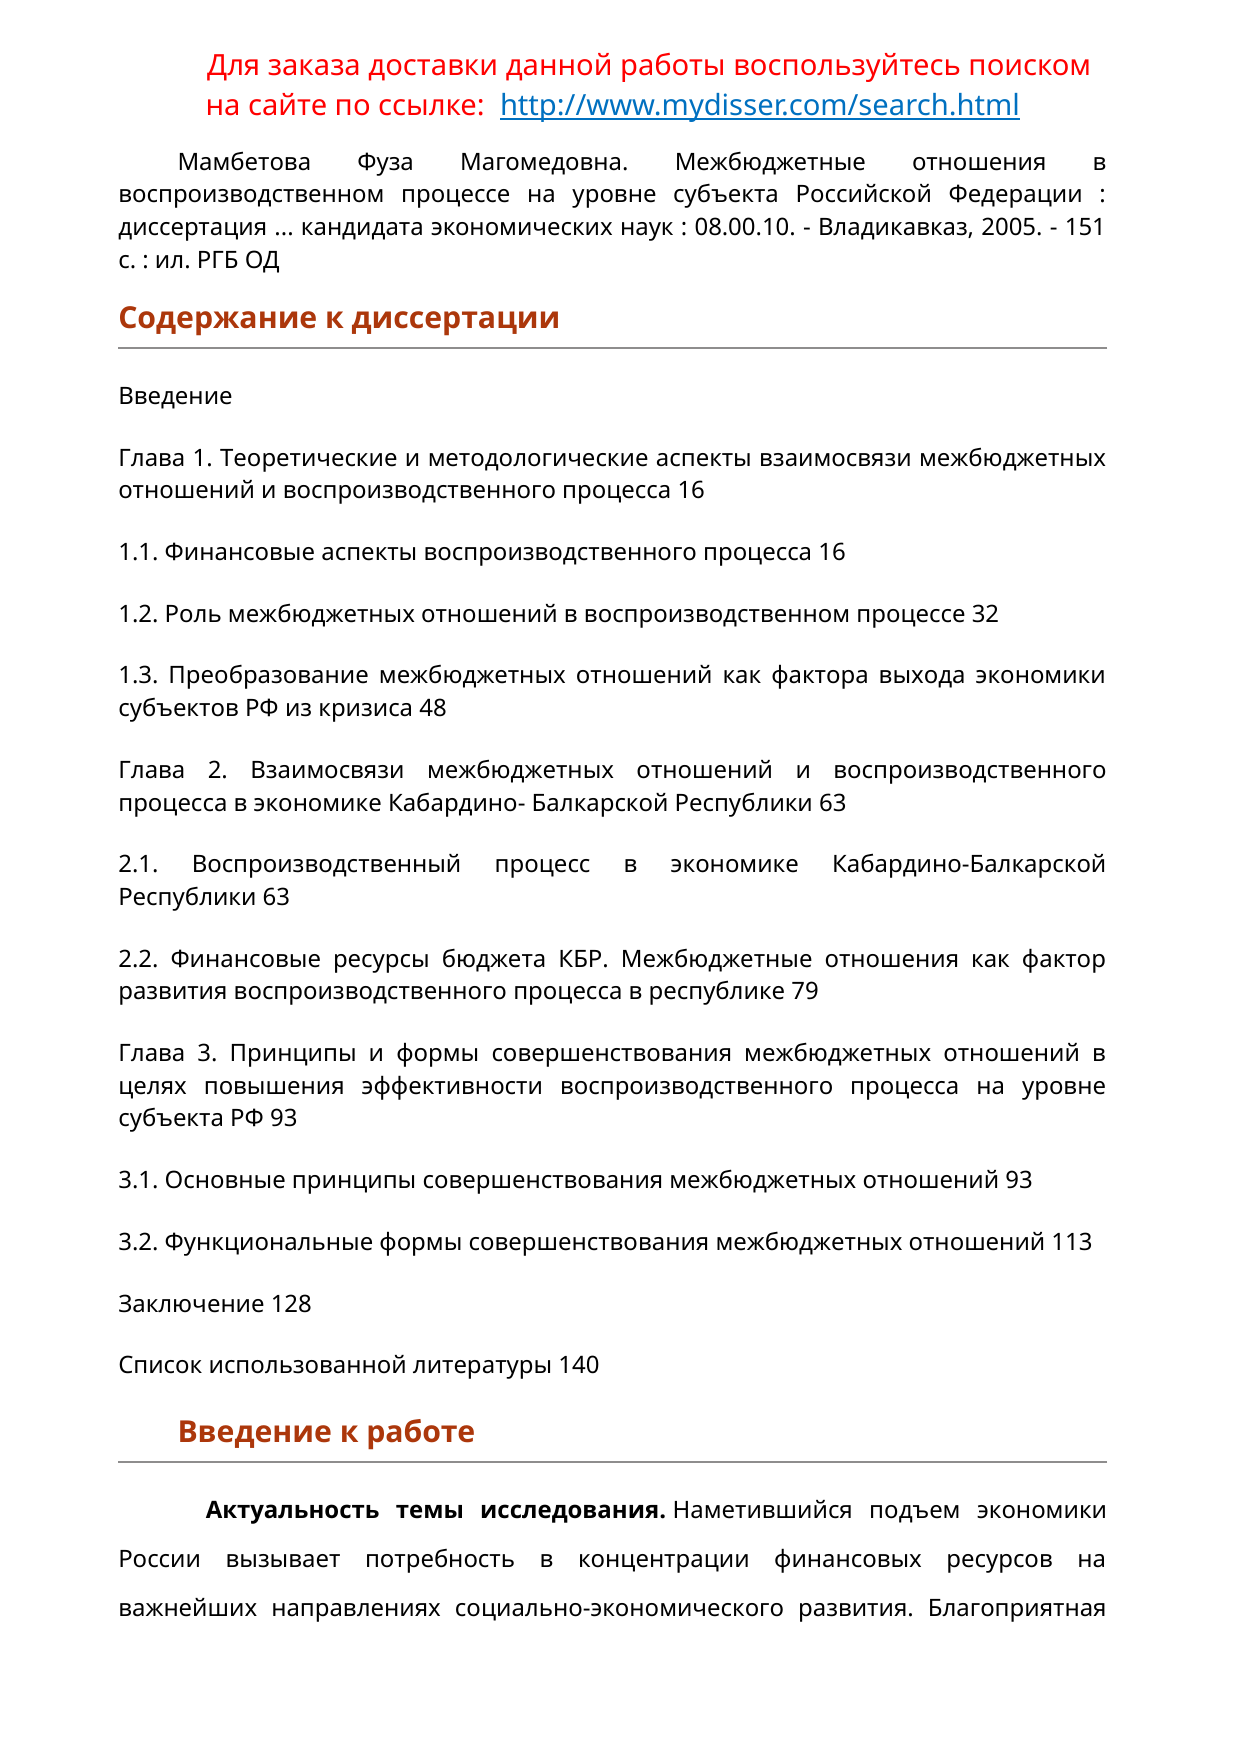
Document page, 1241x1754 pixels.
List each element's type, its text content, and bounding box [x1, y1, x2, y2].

text 3.1. Основные принципы совершенствования межбюджетных отношений 93 [118, 1163, 1107, 1195]
text Содержание к диссертации [118, 296, 1107, 347]
text Мамбетова Фуза Магомедовна. Межбюджетные отношения в воспроизводственном процессе на уровне субъекта Российской Федерации : диссертация ... кандидата экономических наук : 08.00.10. - Владикавказ, 2005. - 151 с. : ил. РГБ ОД [118, 242, 1107, 275]
text 1.1. Финансовые аспекты воспроизводственного процесса 16 [118, 535, 1107, 567]
text 3.2. Функциональные формы совершенствования межбюджетных отношений 113 [118, 1224, 1107, 1257]
text 1.2. Роль межбюджетных отношений в воспроизводственном процессе 32 [118, 597, 1107, 629]
text Введение [118, 379, 1107, 411]
text Глава 3. Принципы и формы совершенствования межбюджетных отношений в целях повышения эффективности воспроизводственного процесса на уровне субъекта РФ 93 [118, 1036, 1107, 1134]
text Список использованной литературы 140 [118, 1348, 1107, 1381]
text 1.3. Преобразование межбюджетных отношений как фактора выхода экономики субъектов РФ из кризиса 48 [118, 658, 1107, 723]
text Глава 1. Теоретические и методологические аспекты взаимосвязи межбюджетных отношений и воспроизводственного процесса 16 [118, 440, 1107, 506]
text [118, 1493, 1107, 1623]
text 2.2. Финансовые ресурсы бюджета КБР. Межбюджетные отношения как фактор развития воспроизводственного процесса в республике 79 [118, 941, 1107, 1007]
text Введение к работе [118, 1410, 1107, 1461]
text Заключение 128 [118, 1286, 1107, 1319]
text Глава 2. Взаимосвязи межбюджетных отношений и воспроизводственного процесса в экономике Кабардино- Балкарской Республики 63 [118, 753, 1107, 818]
text Мамбетова Фуза Магомедовна. Межбюджетные отношения в воспроизводственном процессе на уровне субъекта Российской Федерации : диссертация ... кандидата экономических наук : 08.00.10. - Владикавказ, 2005. - 151 с. : ил. РГБ ОД [118, 144, 1107, 177]
text 2.1. Воспроизводственный процесс в экономике Кабардино-Балкарской Республики 63 [118, 847, 1107, 912]
